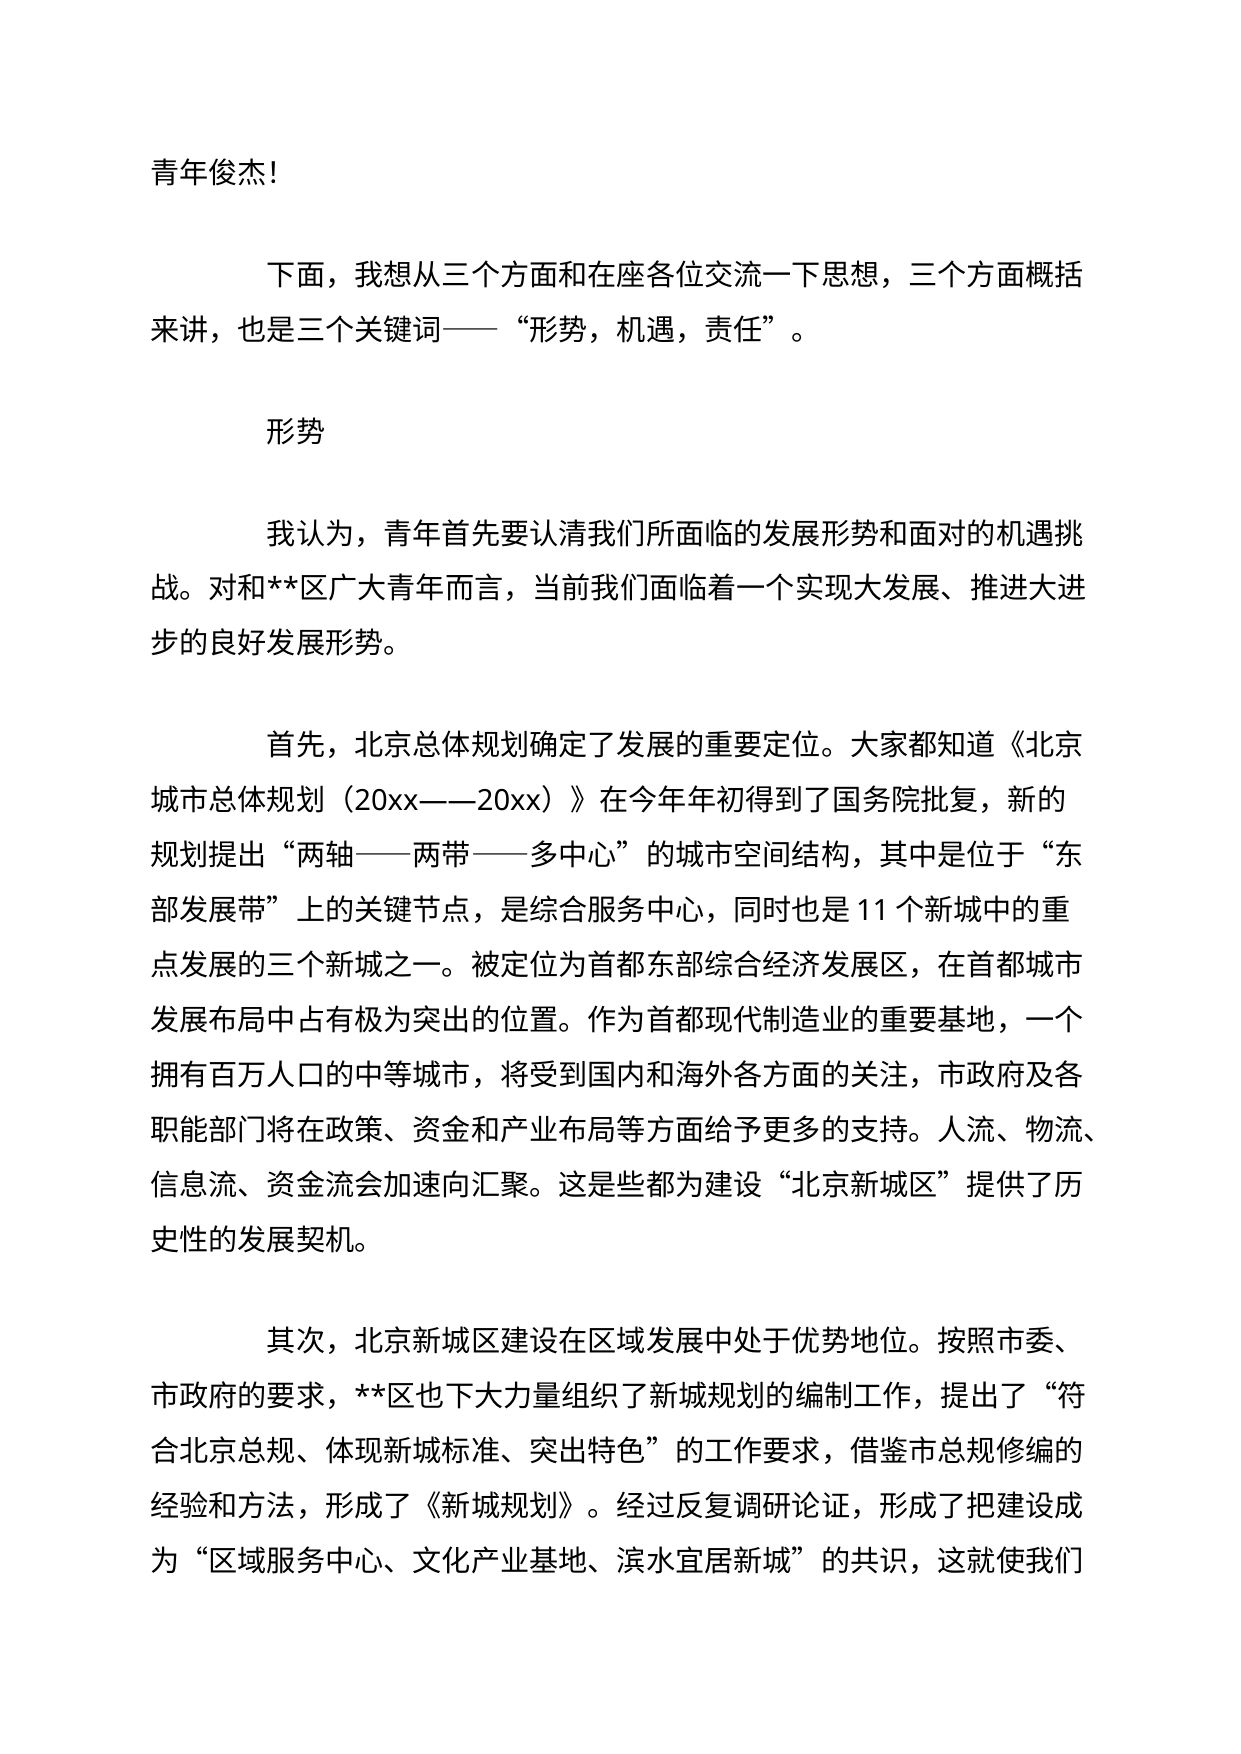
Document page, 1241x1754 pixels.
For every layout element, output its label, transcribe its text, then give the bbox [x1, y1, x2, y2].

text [150, 150, 1090, 192]
text 首先，北京总体规划确定了发展的重要定位。大家都知道《北京城市总体规划（20xx——20xx）》在今年年初得到了国务院批复，新的规划提出“两轴——两带——多中心”的城市空间结构，其中是位于“东部发展带”上的关键节点，是综合服务中心，同时也是11个新城中的重点发展的三个新城之一。被定位为首都东部综合经济发展区，在首都城市发展布局中占有极为突出的位置。作为首都现代制造业的重要基地，一个拥有百万人口的中等城市，将受到国内和海外各方面的关注，市政府及各职能部门将在政策、资金和产业布局等方面给予更多的支持。人流、物流、信息流、资金流会加速向汇聚。这是些都为建设“北京新城区”提供了历史性的发展契机。 [150, 722, 1090, 1258]
text 我认为，青年首先要认清我们所面临的发展形势和面对的机遇挑战。对和**区广大青年而言，当前我们面临着一个实现大发展、推进大进步的良好发展形势。 [150, 510, 1090, 662]
text 下面，我想从三个方面和在座各位交流一下思想，三个方面概括来讲，也是三个关键词——“形势，机遇，责任”。 [150, 252, 1090, 349]
text 形势 [150, 408, 1090, 451]
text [150, 1318, 1090, 1580]
